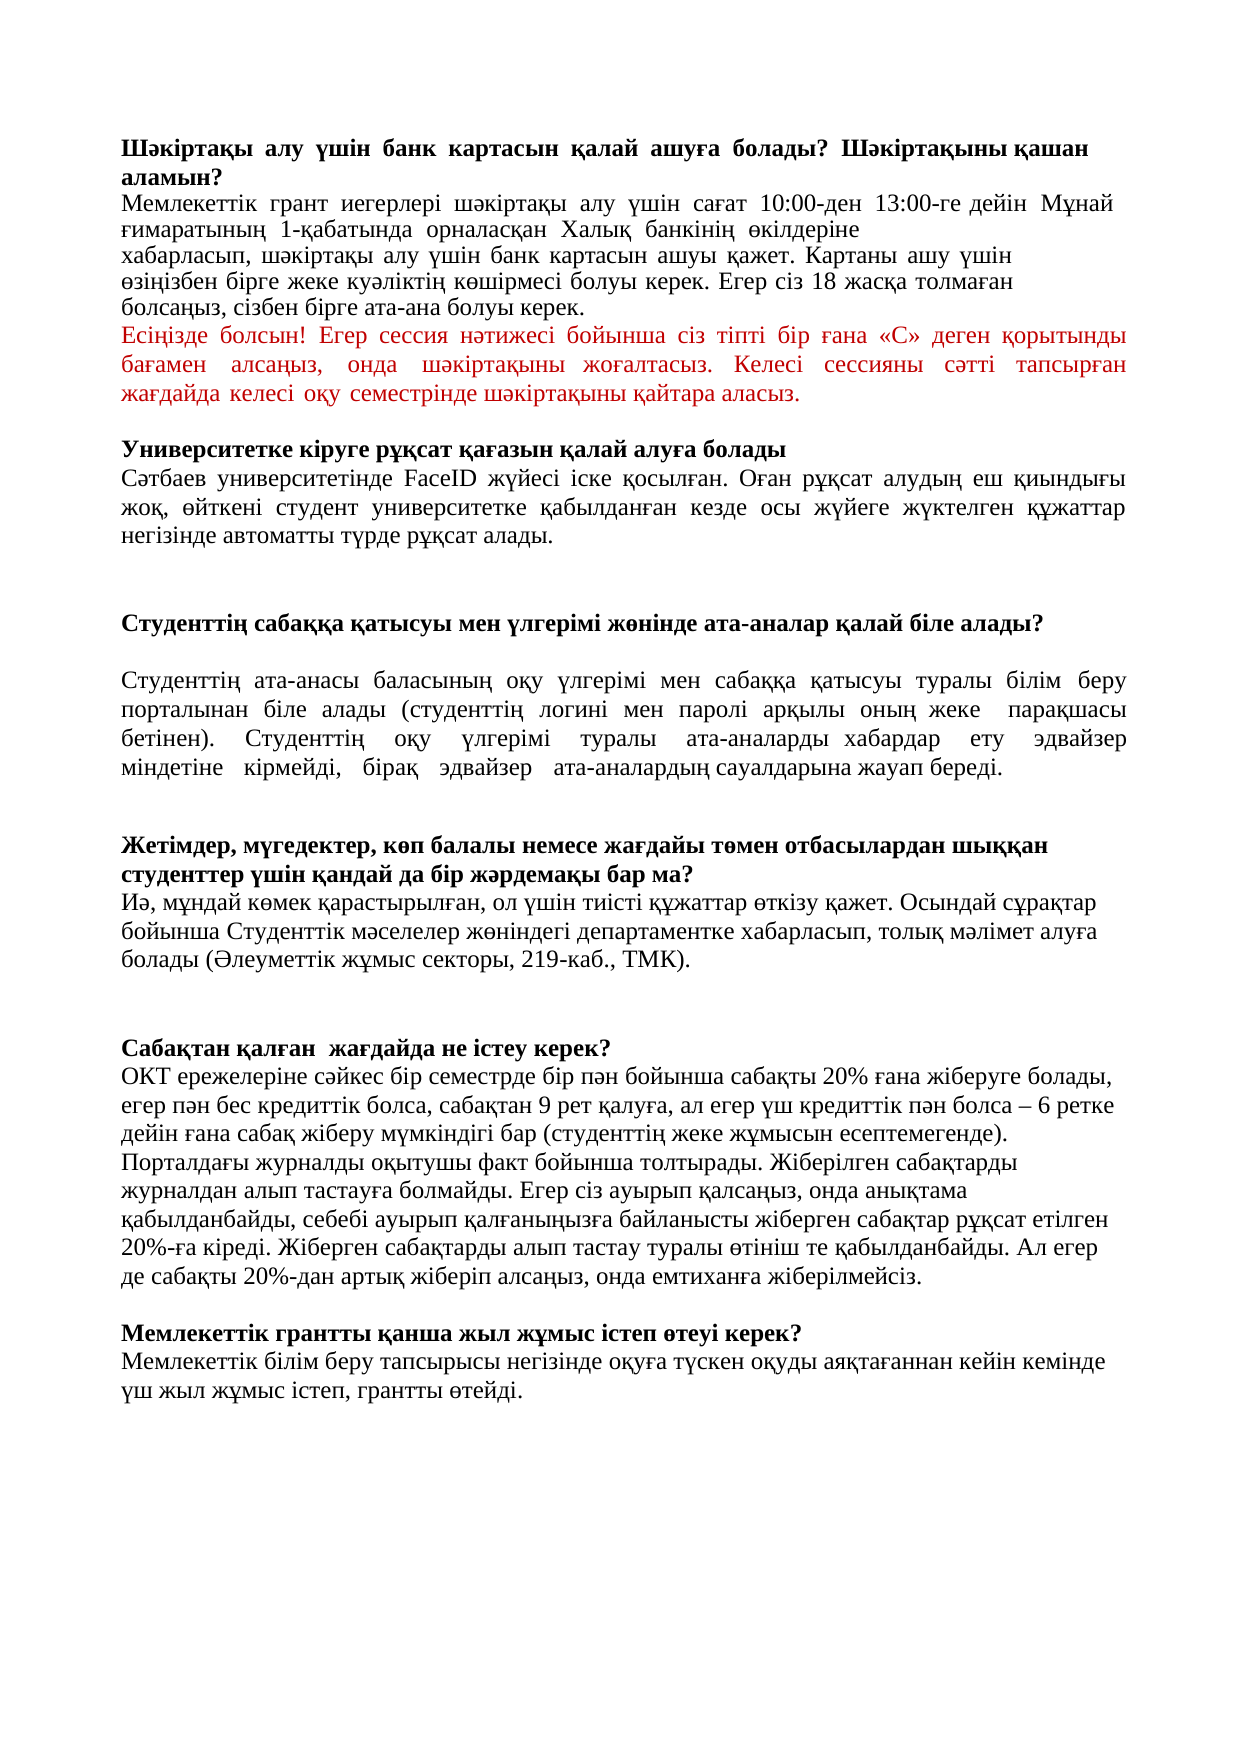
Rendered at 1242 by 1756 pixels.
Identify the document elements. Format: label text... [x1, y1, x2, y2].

text ОКТ ережелеріне сәйкес бір семестрде бір пән бойынша сабақты 20% ғана жіберуге болады, егер пән бес кредиттік болса, сабақтан 9 рет қалуға, ал егер үш кредиттік пән болса – 6 ретке дейін ғана сабақ жіберу мүмкіндігі бар (студенттің жеке жұмысын есептемегенде). Порталдағы журналды оқытушы факт бойынша толтырады. Жіберілген сабақтарды журналдан алып тастауға болмайды. Егер сіз ауырып қалсаңыз, онда анықтама қабылданбайды, себебі ауырып қалғаныңызға байланысты жіберген сабақтар рұқсат етілген 20%-ға кіреді. Жіберген сабақтарды алып тастау туралы өтініш те қабылданбайды. Ал егер де сабақты 20%-дан артық жіберіп алсаңыз, онда емтиханға жіберілмейсіз. [121, 1062, 1116, 1290]
text Сабақтан қалған жағдайда не істеу керек? [121, 1034, 1155, 1062]
text Мемлекеттік грант иегерлері шәкіртақы алу үшін сағат 10:00-ден 13:00-ге дейін Мұнай ғимаратының 1-қабатында орналасқан Халық банкінің өкілдеріне [121, 190, 1148, 243]
text Сәтбаев университетінде FaceID жүйесі іске қосылған. Оған рұқсат алудың еш қиындығы жоқ, өйткені студент университетке қабылданған кезде осы жүйеге жүктелген құжаттар негізінде автоматты түрде рұқсат алады. [121, 463, 1127, 549]
text Шәкіртақы алу үшін банк картасын қалай ашуға болады? Шәкіртақыны қашан аламын? [121, 133, 1155, 190]
text Мемлекеттік білім беру тапсырысы негізінде оқуға түскен оқуды аяқтағаннан кейін кемінде үш жыл жұмыс істеп, грантты өтейді. [121, 1347, 1116, 1404]
text Мемлекеттік грантты қанша жыл жұмыс істеп өтеуі керек? [121, 1318, 1116, 1347]
text өзіңізбен бірге жеке куәліктің көшірмесі болуы керек. Егер сіз 18 жасқа толмаған [121, 269, 1155, 295]
text Иә, мұндай көмек қарастырылған, ол үшін тиісті құжаттар өткізу қажет. Осындай сұрақтар бойынша Студенттік мәселелер жөніндегі департаментке хабарласып, толық мәлімет алуға болады (Әлеуметтік жұмыс секторы, 219-каб., ТМК). [121, 887, 1126, 973]
text болсаңыз, сізбен бірге ата-ана болуы керек. [121, 295, 1155, 321]
text Университетке кіруге рұқсат қағазын қалай алуға болады [121, 435, 1127, 463]
text Есіңізде болсын! Егер сессия нәтижесі бойынша сіз тіпті бір ғана «С» деген қорытынды бағамен алсаңыз, онда шәкіртақыны жоғалтасыз. Келесі сессияны сәтті тапсырған жағдайда келесі оқу семестрінде шәкіртақыны қайтара аласыз. [121, 321, 1127, 406]
text Студенттің ата-анасы баласының оқу үлгерімі мен сабаққа қатысуы туралы білім беру порталынан біле алады (студенттің логині мен паролі арқылы оның жеке парақшасы бетінен). Студенттің оқу үлгерімі туралы ата-аналарды хабардар ету эдвайзер міндетіне кірмейді, бірақ эдвайзер ата-аналардың сауалдарына жауап береді. [121, 666, 1127, 781]
text хабарласып, шәкіртақы алу үшін банк картасын ашуы қажет. Картаны ашу үшін [121, 243, 1155, 269]
text Жетімдер, мүгедектер, көп балалы немесе жағдайы төмен отбасылардан шыққан студенттер үшін қандай да бір жәрдемақы бар ма? [121, 831, 1152, 887]
text Студенттің сабаққа қатысуы мен үлгерімі жөнінде ата-аналар қалай біле алады? [121, 611, 1155, 637]
